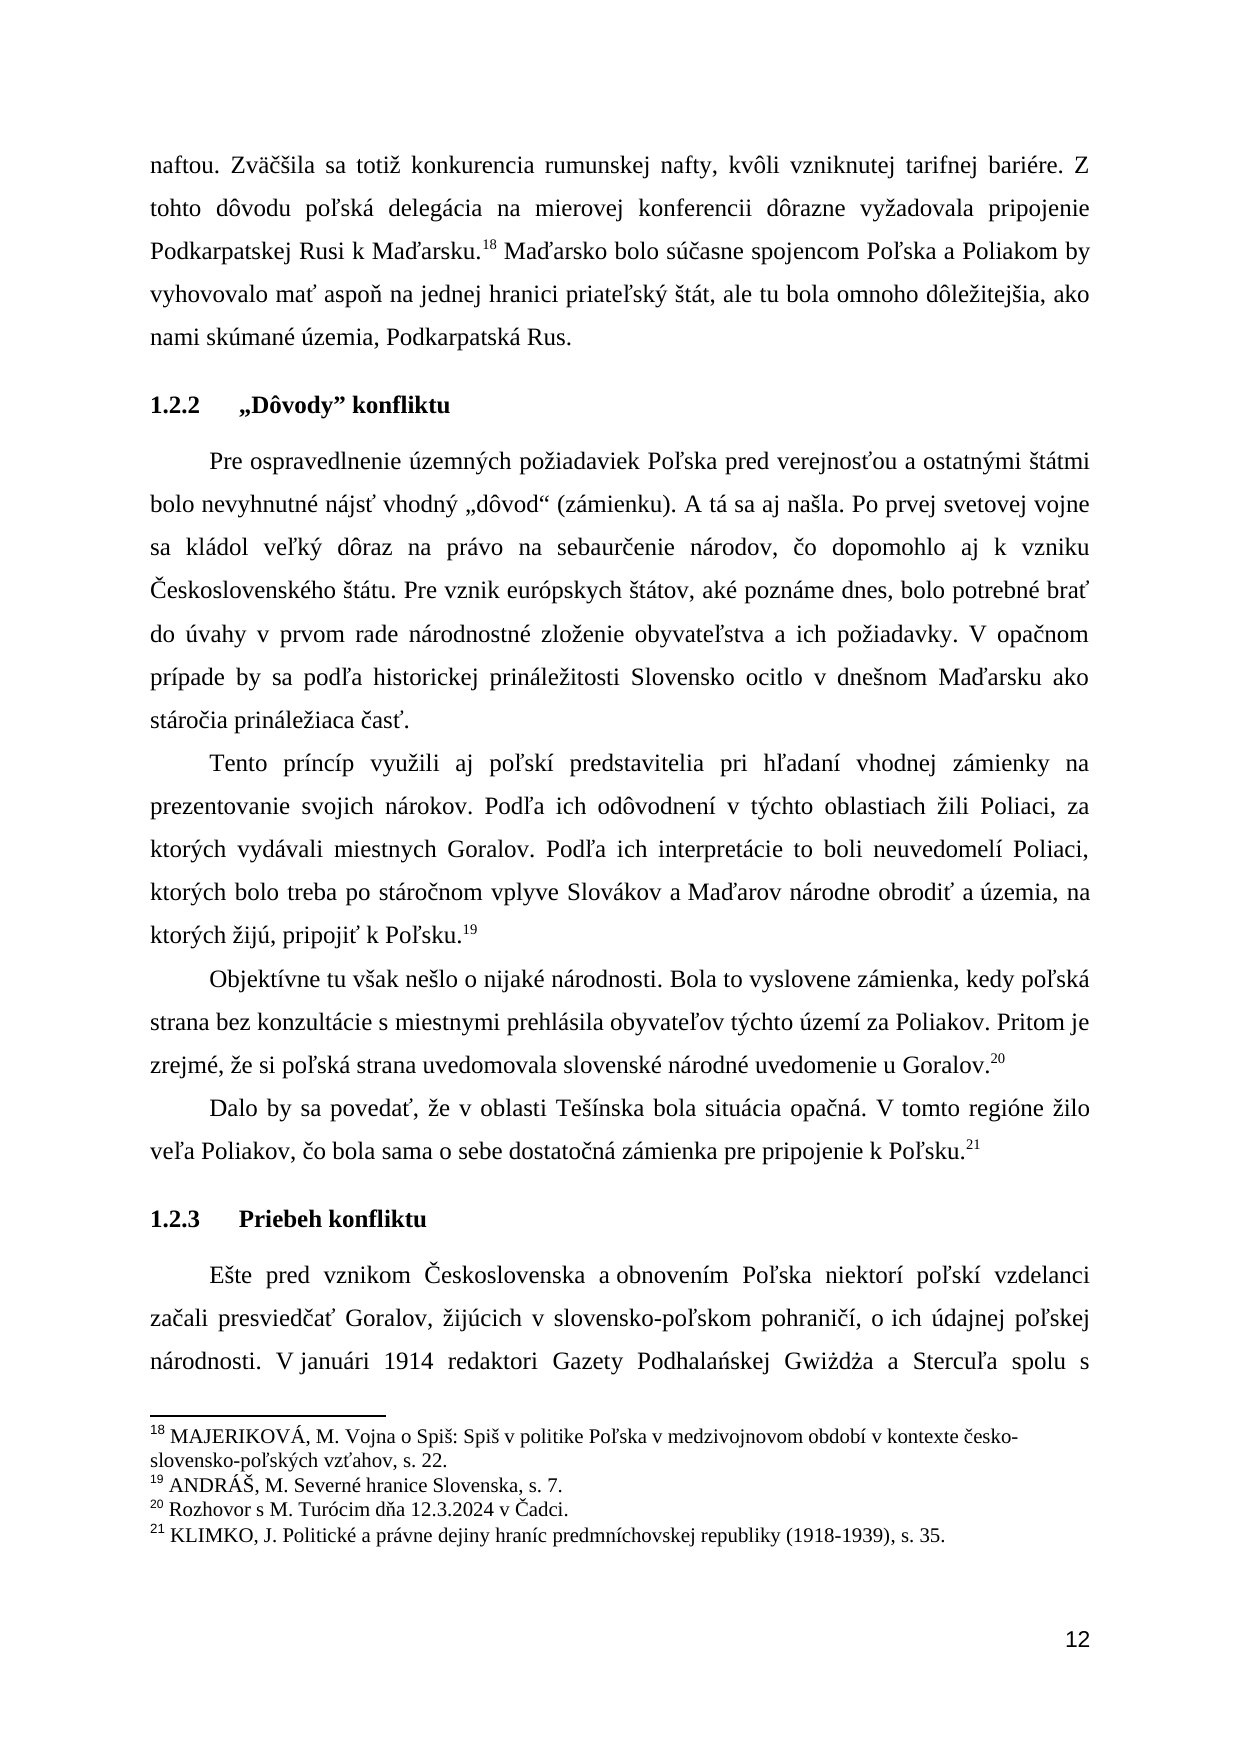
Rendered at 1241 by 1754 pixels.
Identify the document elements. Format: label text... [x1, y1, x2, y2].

text Priebeh konfliktu [150, 1204, 1090, 1233]
text „Dôvody” konfliktu [150, 391, 1090, 419]
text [150, 1260, 1090, 1375]
text Pre ospravedlnenie územných požiadaviek Poľska pred verejnosťou a ostatnými štátmi bolo nevyhnutné nájsť vhodný „dôvod“ (zámienku). A tá sa aj našla. Po prvej svetovej vojne sa kládol veľký dôraz na právo na sebaurčenie národov, čo dopomohlo aj k vzniku Československého štátu. Pre vznik európskych štátov, aké poznáme dnes, bolo potrebné brať do úvahy v prvom rade národnostné zloženie obyvateľstva a ich požiadavky. V opačnom prípade by sa podľa historickej prináležitosti Slovensko ocitlo v dnešnom Maďarsku ako stáročia prináležiaca časť. [150, 446, 1090, 734]
text Objektívne tu však nešlo o nijaké národnosti. Bola to vyslovene zámienka, kedy poľská strana bez konzultácie s miestnymi prehlásila obyvateľov týchto území za Poliakov. Pritom je zrejmé, že si poľská strana uvedomovala slovenské národné uvedomenie u Goralov. [150, 964, 1090, 1079]
text Tento príncíp využili aj poľskí predstavitelia pri hľadaní vhodnej zámienky na prezentovanie svojich nárokov. Podľa ich odôvodnení v týchto oblastiach žili Poliaci, za ktorých vydávali miestnych Goralov. Podľa ich interpretácie to boli neuvedomelí Poliaci, ktorých bolo treba po stáročnom vplyve Slovákov a Maďarov národne obrodiť a územia, na ktorých žijú, pripojiť k Poľsku. [150, 748, 1090, 949]
text Dalo by sa povedať, že v oblasti Tešínska bola situácia opačná. V tomto regióne žilo veľa Poliakov, čo bola sama o sebe dostatočná zámienka pre pripojenie k Poľsku. [150, 1093, 1090, 1165]
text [150, 150, 1090, 351]
